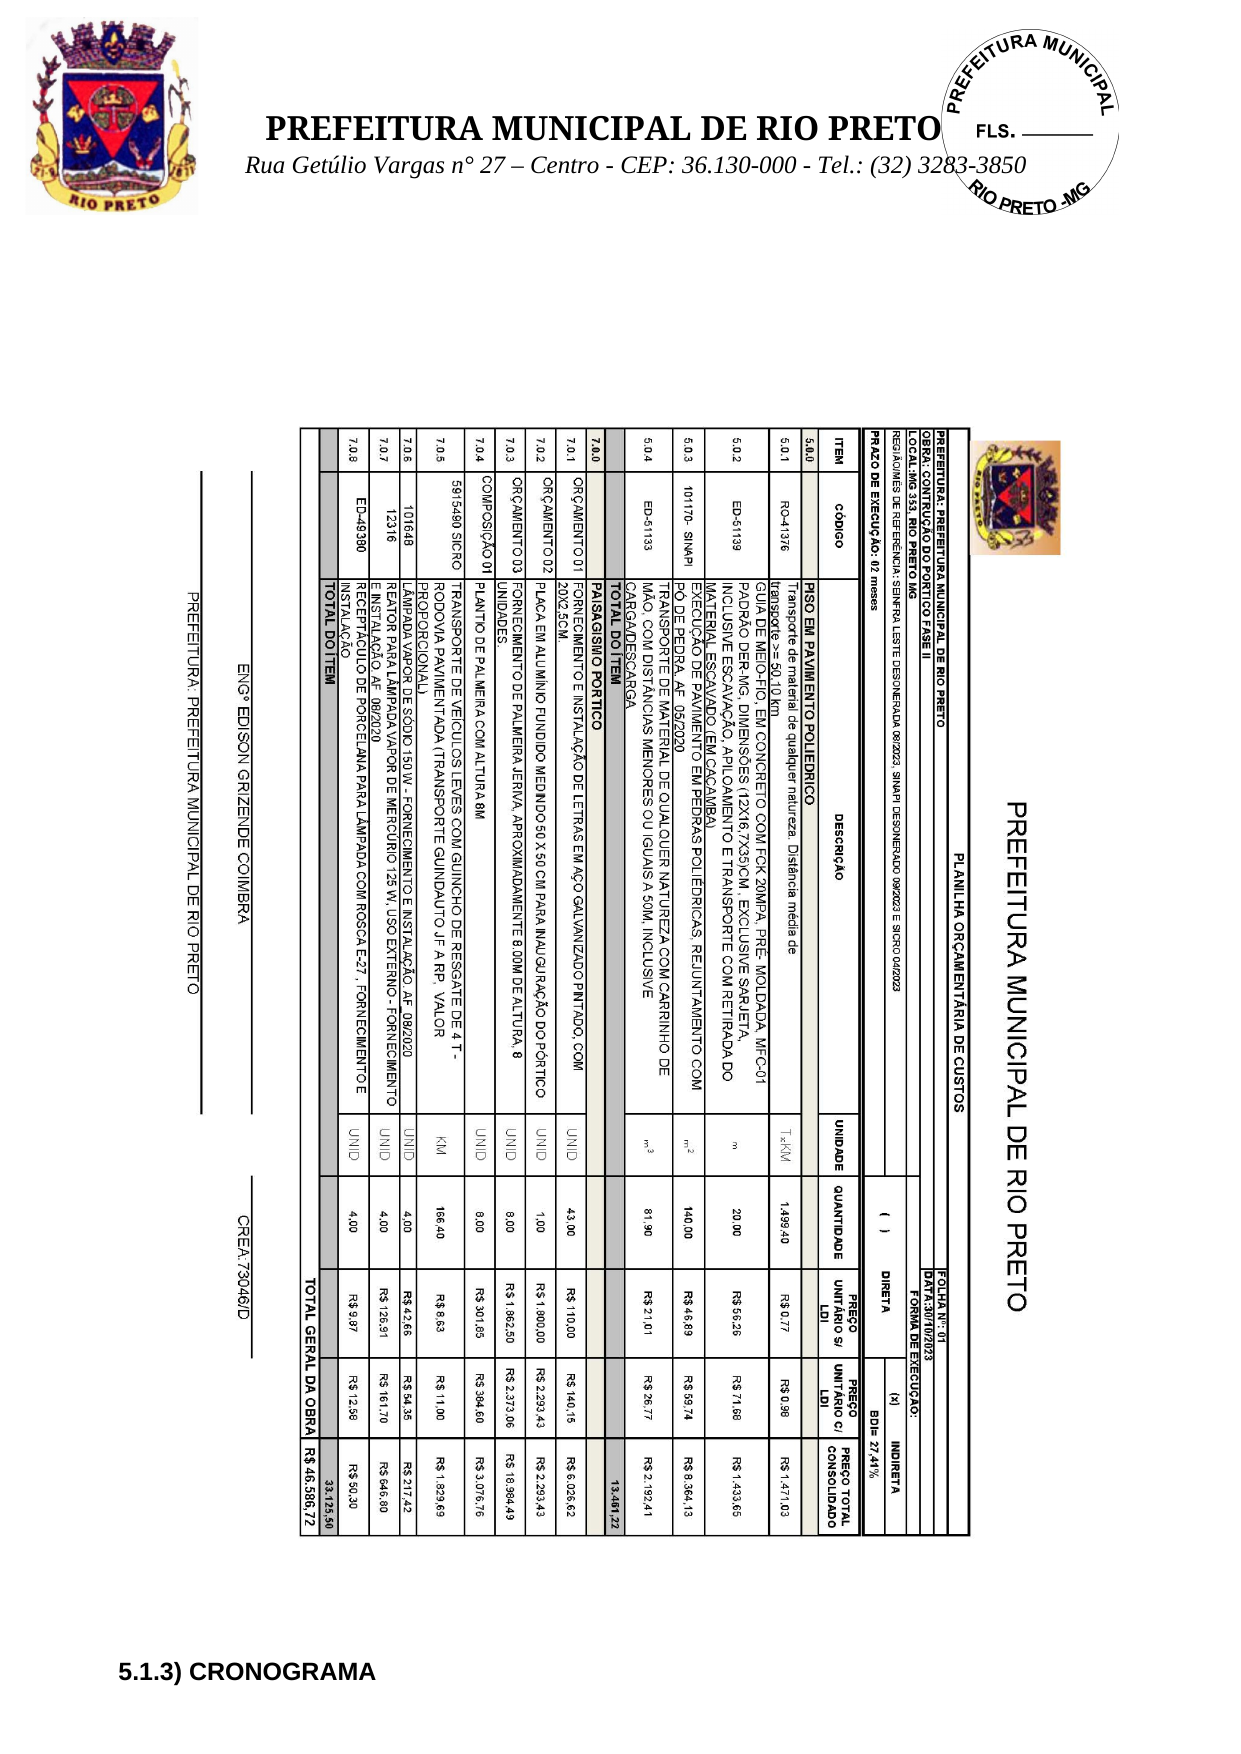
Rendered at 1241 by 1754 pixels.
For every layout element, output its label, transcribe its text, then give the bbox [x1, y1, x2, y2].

picture [25, 17, 199, 215]
picture [121, 238, 1124, 1655]
text 5.1.3) CRONOGRAMA [118, 1656, 1122, 1685]
picture [941, 29, 1119, 215]
